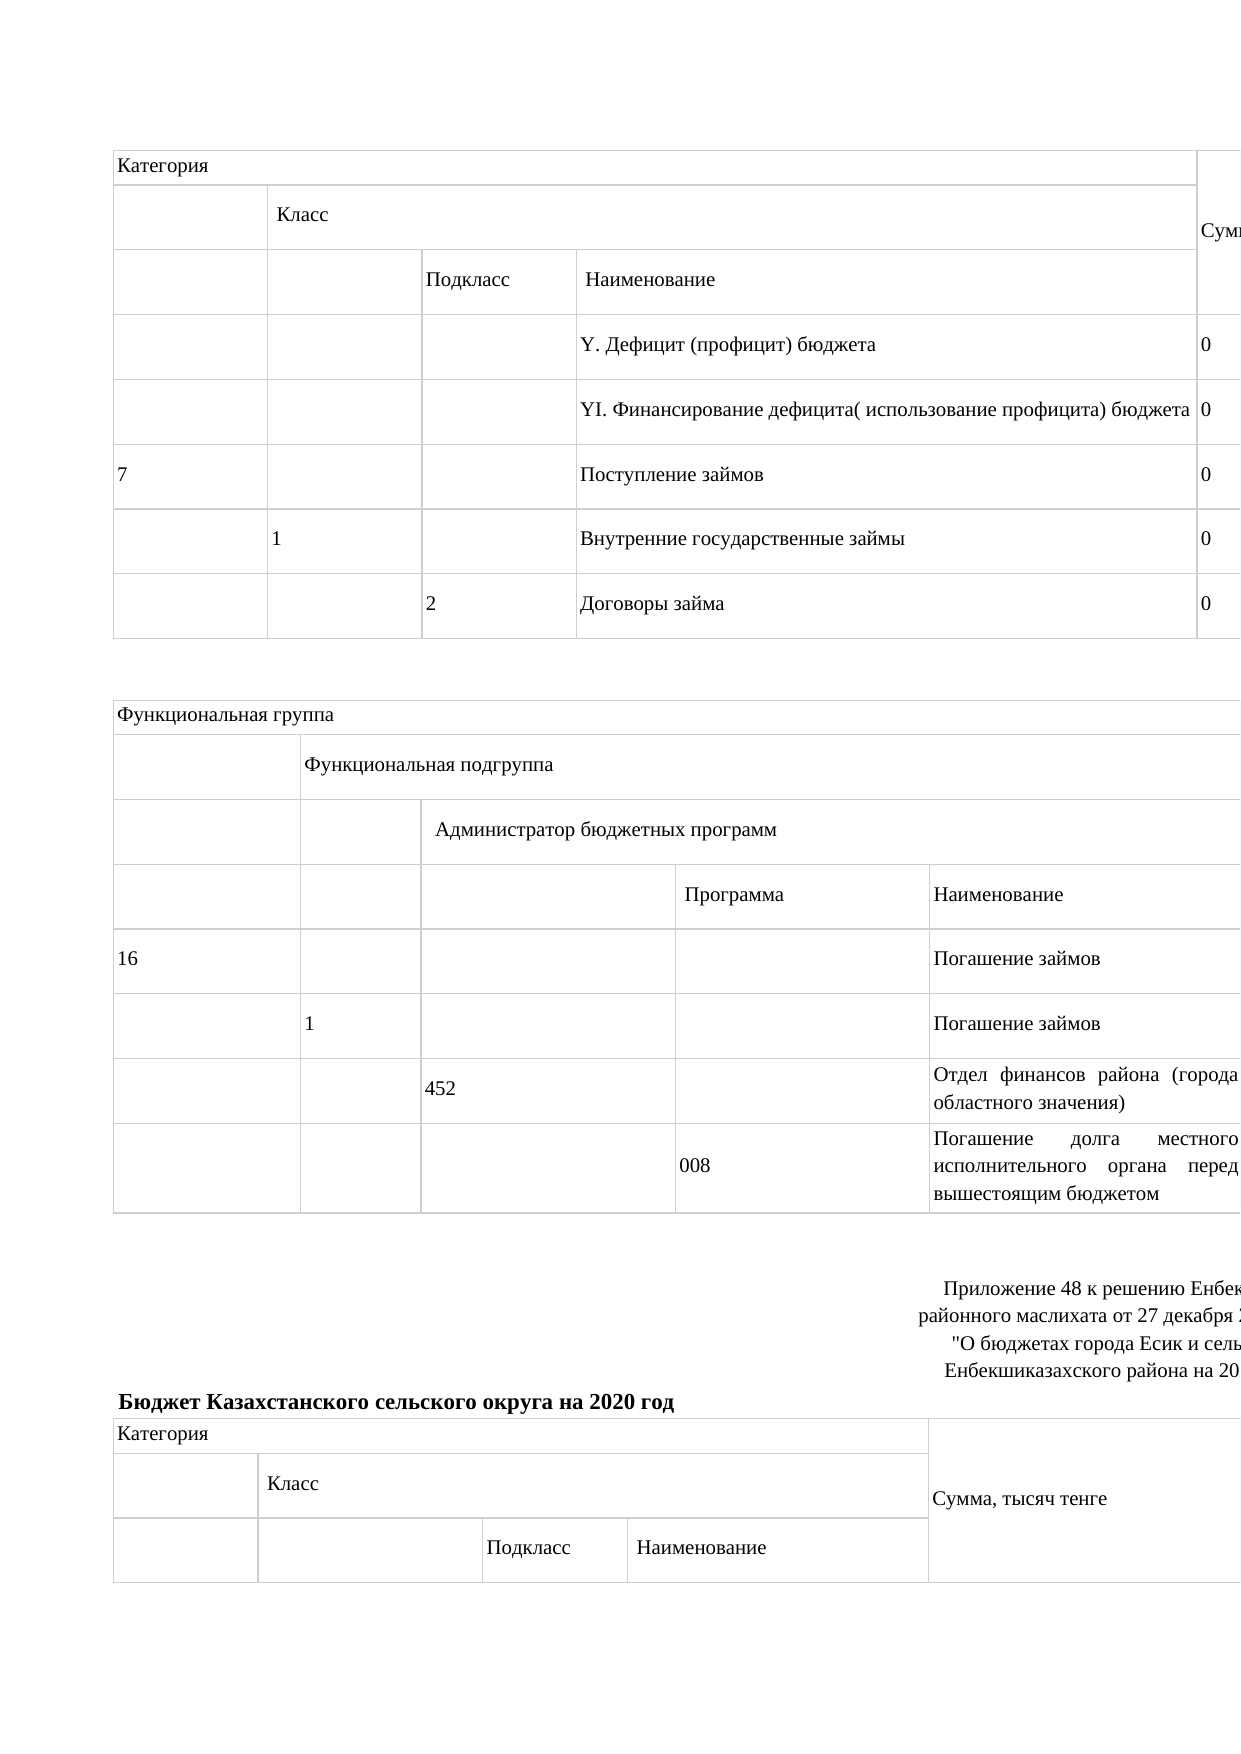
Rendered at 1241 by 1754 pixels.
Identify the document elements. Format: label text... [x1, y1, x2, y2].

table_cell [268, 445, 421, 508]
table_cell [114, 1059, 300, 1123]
text Бюджет Казахстанского сельского округа на 2020 год [112, 1388, 1128, 1414]
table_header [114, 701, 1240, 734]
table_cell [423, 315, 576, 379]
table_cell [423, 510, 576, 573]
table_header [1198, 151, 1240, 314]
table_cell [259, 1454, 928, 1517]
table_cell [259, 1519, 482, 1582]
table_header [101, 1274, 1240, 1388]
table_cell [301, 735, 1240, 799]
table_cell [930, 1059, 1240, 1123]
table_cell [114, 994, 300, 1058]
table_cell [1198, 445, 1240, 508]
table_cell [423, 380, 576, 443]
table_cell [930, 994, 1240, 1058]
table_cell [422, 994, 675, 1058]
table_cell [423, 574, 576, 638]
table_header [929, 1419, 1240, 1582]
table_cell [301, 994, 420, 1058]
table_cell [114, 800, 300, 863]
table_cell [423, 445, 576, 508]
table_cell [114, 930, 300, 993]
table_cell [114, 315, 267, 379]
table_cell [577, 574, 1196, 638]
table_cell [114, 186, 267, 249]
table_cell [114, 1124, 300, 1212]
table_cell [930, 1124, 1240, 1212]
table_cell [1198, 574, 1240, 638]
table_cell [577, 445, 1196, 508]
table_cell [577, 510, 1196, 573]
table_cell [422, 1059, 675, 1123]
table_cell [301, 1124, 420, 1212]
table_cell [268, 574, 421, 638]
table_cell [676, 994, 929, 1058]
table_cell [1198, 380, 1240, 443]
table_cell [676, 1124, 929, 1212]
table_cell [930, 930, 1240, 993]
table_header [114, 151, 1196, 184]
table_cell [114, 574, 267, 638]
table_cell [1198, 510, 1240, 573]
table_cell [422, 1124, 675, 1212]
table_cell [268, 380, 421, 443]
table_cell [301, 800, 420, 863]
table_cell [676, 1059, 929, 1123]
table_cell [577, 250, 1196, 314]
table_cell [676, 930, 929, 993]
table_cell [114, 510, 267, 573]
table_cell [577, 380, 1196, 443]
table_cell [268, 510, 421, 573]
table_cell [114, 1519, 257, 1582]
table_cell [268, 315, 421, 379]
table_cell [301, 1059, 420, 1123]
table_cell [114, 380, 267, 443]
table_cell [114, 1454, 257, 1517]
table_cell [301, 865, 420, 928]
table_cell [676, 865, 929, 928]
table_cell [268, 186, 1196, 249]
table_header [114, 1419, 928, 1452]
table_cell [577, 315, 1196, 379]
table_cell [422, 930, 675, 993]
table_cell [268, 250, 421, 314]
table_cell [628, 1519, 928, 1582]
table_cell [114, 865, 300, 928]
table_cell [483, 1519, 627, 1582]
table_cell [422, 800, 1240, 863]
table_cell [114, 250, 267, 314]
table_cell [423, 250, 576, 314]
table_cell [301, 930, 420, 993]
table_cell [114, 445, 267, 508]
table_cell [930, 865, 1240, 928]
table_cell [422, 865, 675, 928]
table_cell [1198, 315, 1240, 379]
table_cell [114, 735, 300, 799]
